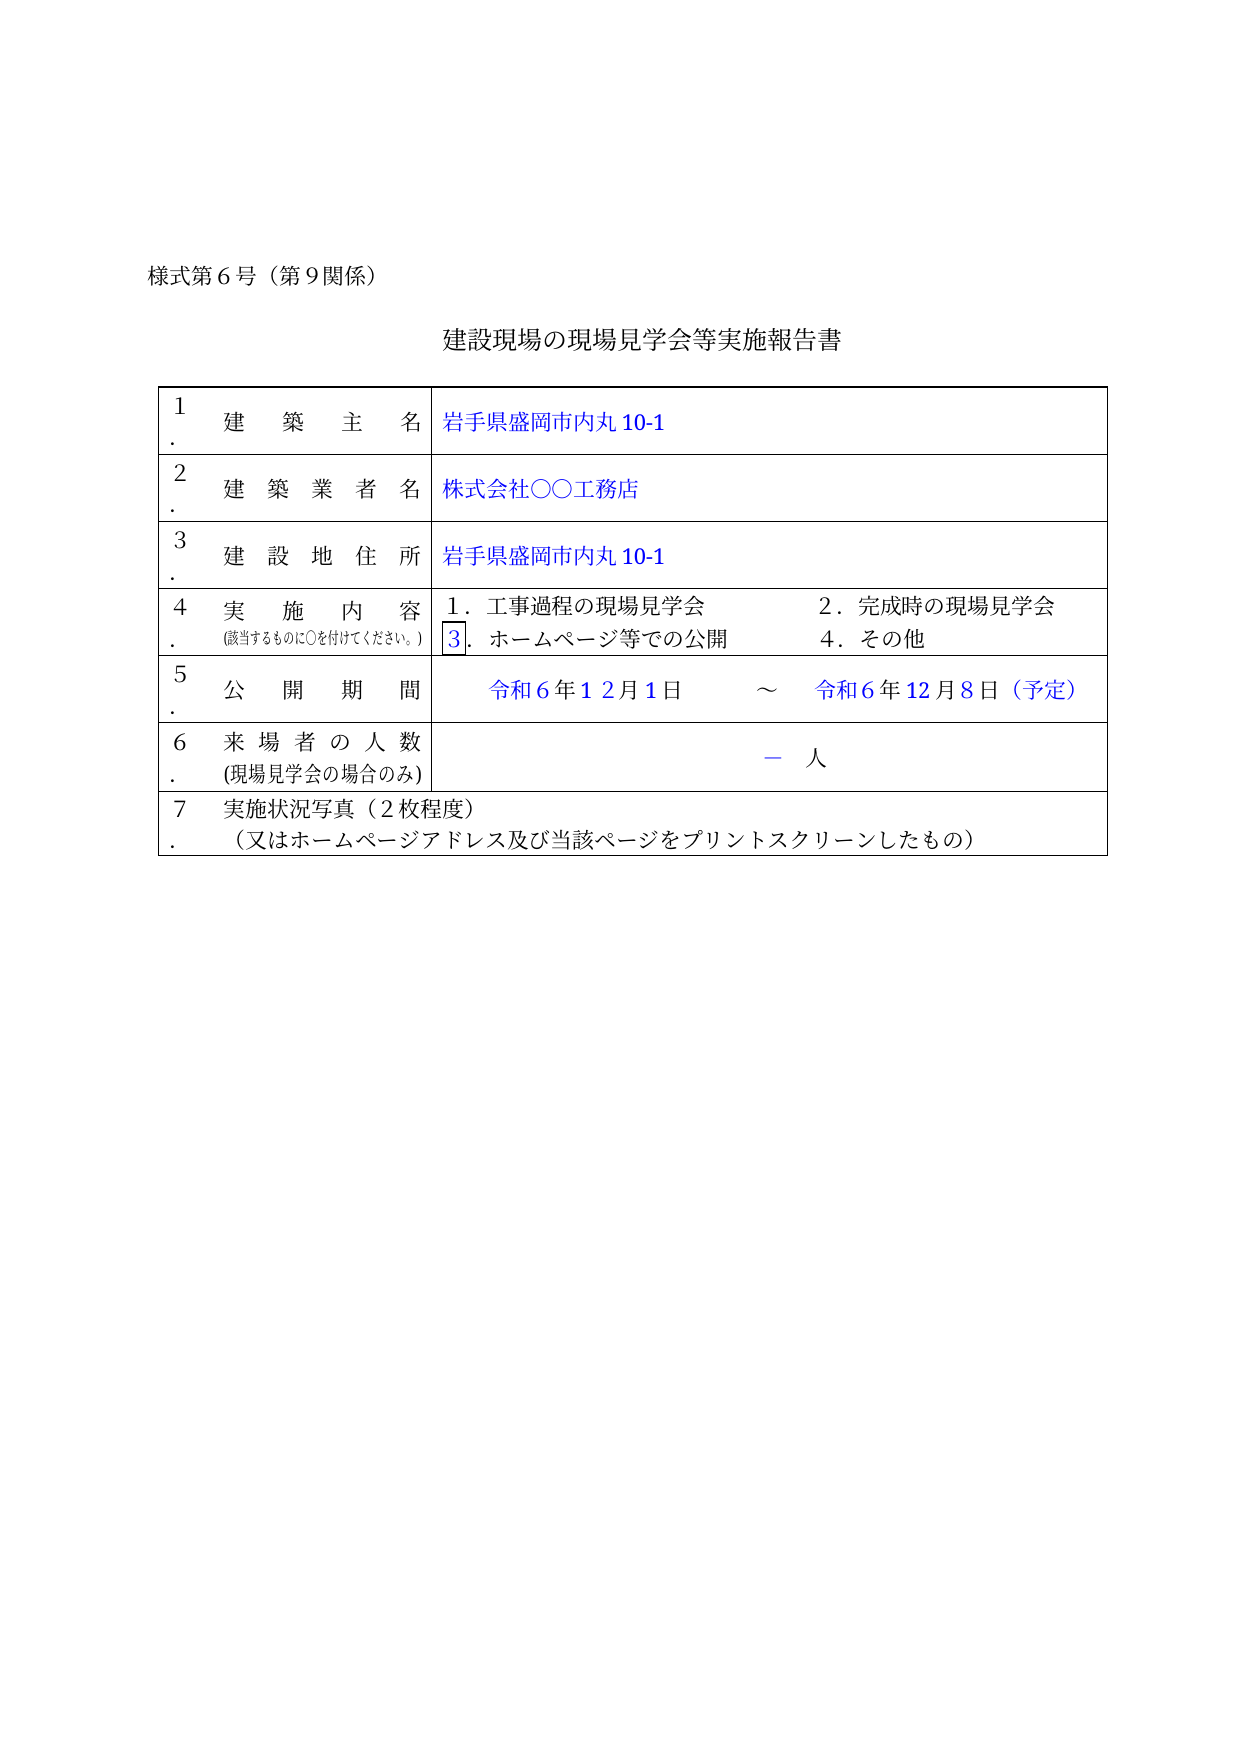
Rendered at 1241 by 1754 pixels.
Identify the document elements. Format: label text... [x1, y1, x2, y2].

text 様式第６号（第９関係） [148, 259, 1137, 291]
table_cell 令和６年12月８日（予定） [795, 656, 1107, 722]
table_header 建築主名 [213, 388, 431, 453]
table_cell 令和６年1２月1日 [432, 656, 740, 722]
table_cell 実施状況写真（２枚程度） （又はホームページアドレス及び当該ページをプリントスクリーンしたもの） [213, 792, 1107, 855]
table_cell １．工事過程の現場見学会 ２．完成時の現場見学会 [432, 589, 1107, 620]
table_cell － [432, 723, 794, 791]
text 建設現場の現場見学会等実施報告書 [148, 321, 1137, 357]
table_header 岩手県盛岡市内丸10-1 [432, 388, 1107, 453]
table_cell ２． [159, 455, 213, 521]
table_cell ４． [159, 589, 213, 655]
table_cell [837, 723, 1107, 791]
table_header １． [159, 388, 213, 453]
table_cell 公開期間 [213, 656, 431, 722]
table_cell ７． [159, 792, 213, 855]
table_cell 来場者の人数 (現場見学会の場合のみ) [213, 723, 431, 791]
table_cell ～ [740, 656, 794, 722]
table_cell 人 [795, 723, 837, 791]
table_cell 実施内容 (該当するものに○を付けてください。) [213, 589, 431, 655]
table_cell 建設地住所 [213, 522, 431, 588]
table_cell 株式会社○○工務店 [432, 455, 1107, 521]
table_cell ６． [159, 723, 213, 791]
table_cell ３． [159, 522, 213, 588]
table_cell 建築業者名 [213, 455, 431, 521]
table_cell 岩手県盛岡市内丸10-1 [432, 522, 1107, 588]
table_cell ３．ホームページ等での公開 ４．その他 [432, 620, 1107, 655]
table_cell ５． [159, 656, 213, 722]
